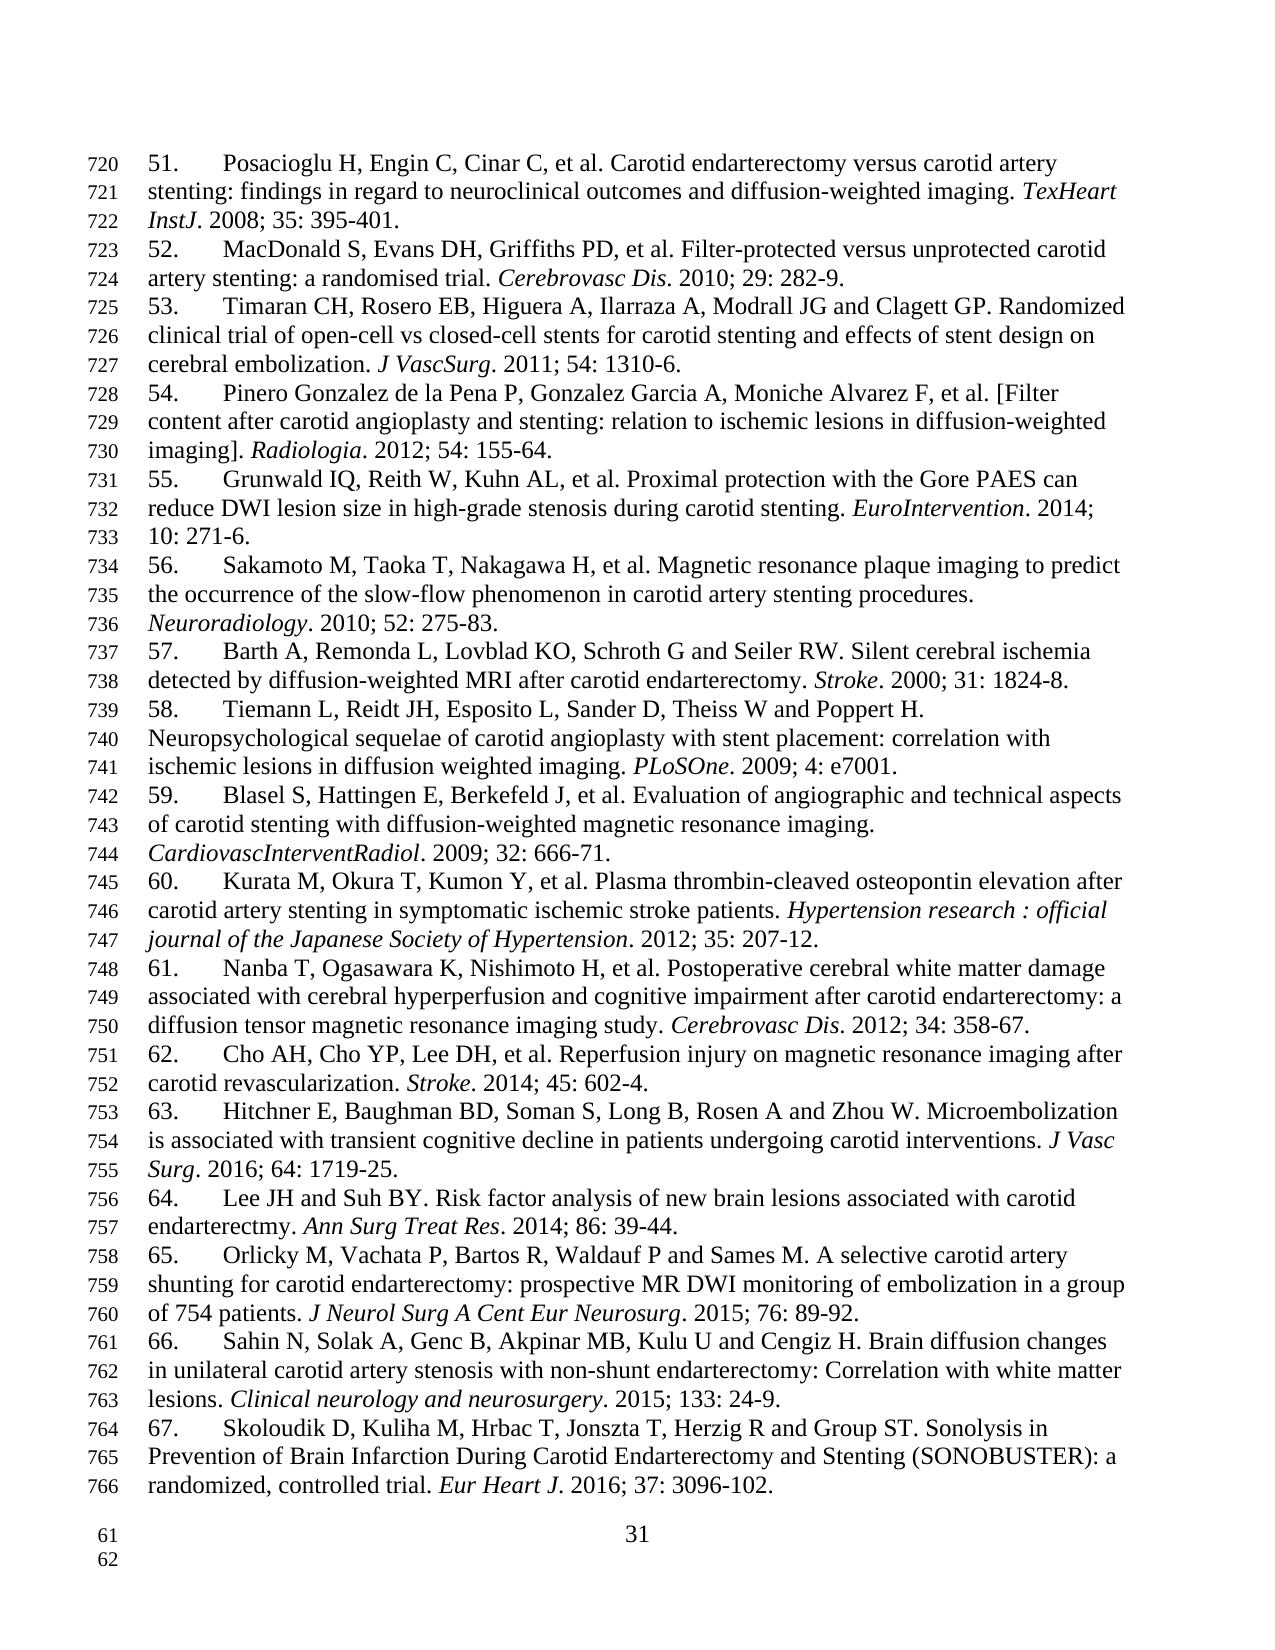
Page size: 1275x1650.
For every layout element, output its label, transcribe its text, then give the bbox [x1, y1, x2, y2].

text 64. Lee JH and Suh BY. Risk factor analysis of new brain lesions associated with carotid endarterectmy. Ann Surg Treat Res. 2014; 86: 39-44. [148, 1183, 1127, 1240]
text 67. Skoloudik D, Kuliha M, Hrbac T, Jonszta T, Herzig R and Group ST. Sonolysis in Prevention of Brain Infarction During Carotid Endarterectomy and Stenting (SONOBUSTER): a randomized, controlled trial. Eur Heart J. 2016; 37: 3096-102. [148, 1413, 1127, 1499]
text 52. MacDonald S, Evans DH, Griffiths PD, et al. Filter-protected versus unprotected carotid artery stenting: a randomised trial. Cerebrovasc Dis. 2010; 29: 282-9. [148, 234, 1127, 291]
text 56. Sakamoto M, Taoka T, Nakagawa H, et al. Magnetic resonance plaque imaging to predict the occurrence of the slow-flow phenomenon in carotid artery stenting procedures. Neuroradiology. 2010; 52: 275-83. [148, 550, 1127, 636]
text 60. Kurata M, Okura T, Kumon Y, et al. Plasma thrombin-cleaved osteopontin elevation after carotid artery stenting in symptomatic ischemic stroke patients. Hypertension research : official journal of the Japanese Society of Hypertension. 2012; 35: 207-12. [148, 866, 1127, 953]
text 53. Timaran CH, Rosero EB, Higuera A, Ilarraza A, Modrall JG and Clagett GP. Randomized clinical trial of open-cell vs closed-cell stents for carotid stenting and effects of stent design on cerebral embolization. J VascSurg. 2011; 54: 1310-6. [148, 291, 1127, 378]
text 58. Tiemann L, Reidt JH, Esposito L, Sander D, Theiss W and Poppert H. Neuropsychological sequelae of carotid angioplasty with stent placement: correlation with ischemic lesions in diffusion weighted imaging. PLoSOne. 2009; 4: e7001. [148, 694, 1127, 780]
text 55. Grunwald IQ, Reith W, Kuhn AL, et al. Proximal protection with the Gore PAES can reduce DWI lesion size in high-grade stenosis during carotid stenting. EuroIntervention. 2014; 10: 271-6. [148, 464, 1127, 550]
text 59. Blasel S, Hattingen E, Berkefeld J, et al. Evaluation of angiographic and technical aspects of carotid stenting with diffusion-weighted magnetic resonance imaging. CardiovascInterventRadiol. 2009; 32: 666-71. [148, 780, 1127, 866]
text 62. Cho AH, Cho YP, Lee DH, et al. Reperfusion injury on magnetic resonance imaging after carotid revascularization. Stroke. 2014; 45: 602-4. [148, 1039, 1127, 1096]
text 51. Posacioglu H, Engin C, Cinar C, et al. Carotid endarterectomy versus carotid artery stenting: findings in regard to neuroclinical outcomes and diffusion-weighted imaging. TexHeart InstJ. 2008; 35: 395-401. [148, 148, 1127, 234]
text 61. Nanba T, Ogasawara K, Nishimoto H, et al. Postoperative cerebral white matter damage associated with cerebral hyperperfusion and cognitive impairment after carotid endarterectomy: a diffusion tensor magnetic resonance imaging study. Cerebrovasc Dis. 2012; 34: 358-67. [148, 953, 1127, 1039]
text 65. Orlicky M, Vachata P, Bartos R, Waldauf P and Sames M. A selective carotid artery shunting for carotid endarterectomy: prospective MR DWI monitoring of embolization in a group of 754 patients. J Neurol Surg A Cent Eur Neurosurg. 2015; 76: 89-92. [148, 1240, 1127, 1326]
text 54. Pinero Gonzalez de la Pena P, Gonzalez Garcia A, Moniche Alvarez F, et al. [Filter content after carotid angioplasty and stenting: relation to ischemic lesions in diffusion-weighted imaging]. Radiologia. 2012; 54: 155-64. [148, 378, 1127, 464]
text 63. Hitchner E, Baughman BD, Soman S, Long B, Rosen A and Zhou W. Microembolization is associated with transient cognitive decline in patients undergoing carotid interventions. J Vasc Surg. 2016; 64: 1719-25. [148, 1096, 1127, 1183]
text 66. Sahin N, Solak A, Genc B, Akpinar MB, Kulu U and Cengiz H. Brain diffusion changes in unilateral carotid artery stenosis with non-shunt endarterectomy: Correlation with white matter lesions. Clinical neurology and neurosurgery. 2015; 133: 24-9. [148, 1326, 1127, 1413]
text 57. Barth A, Remonda L, Lovblad KO, Schroth G and Seiler RW. Silent cerebral ischemia detected by diffusion-weighted MRI after carotid endarterectomy. Stroke. 2000; 31: 1824-8. [148, 636, 1127, 694]
